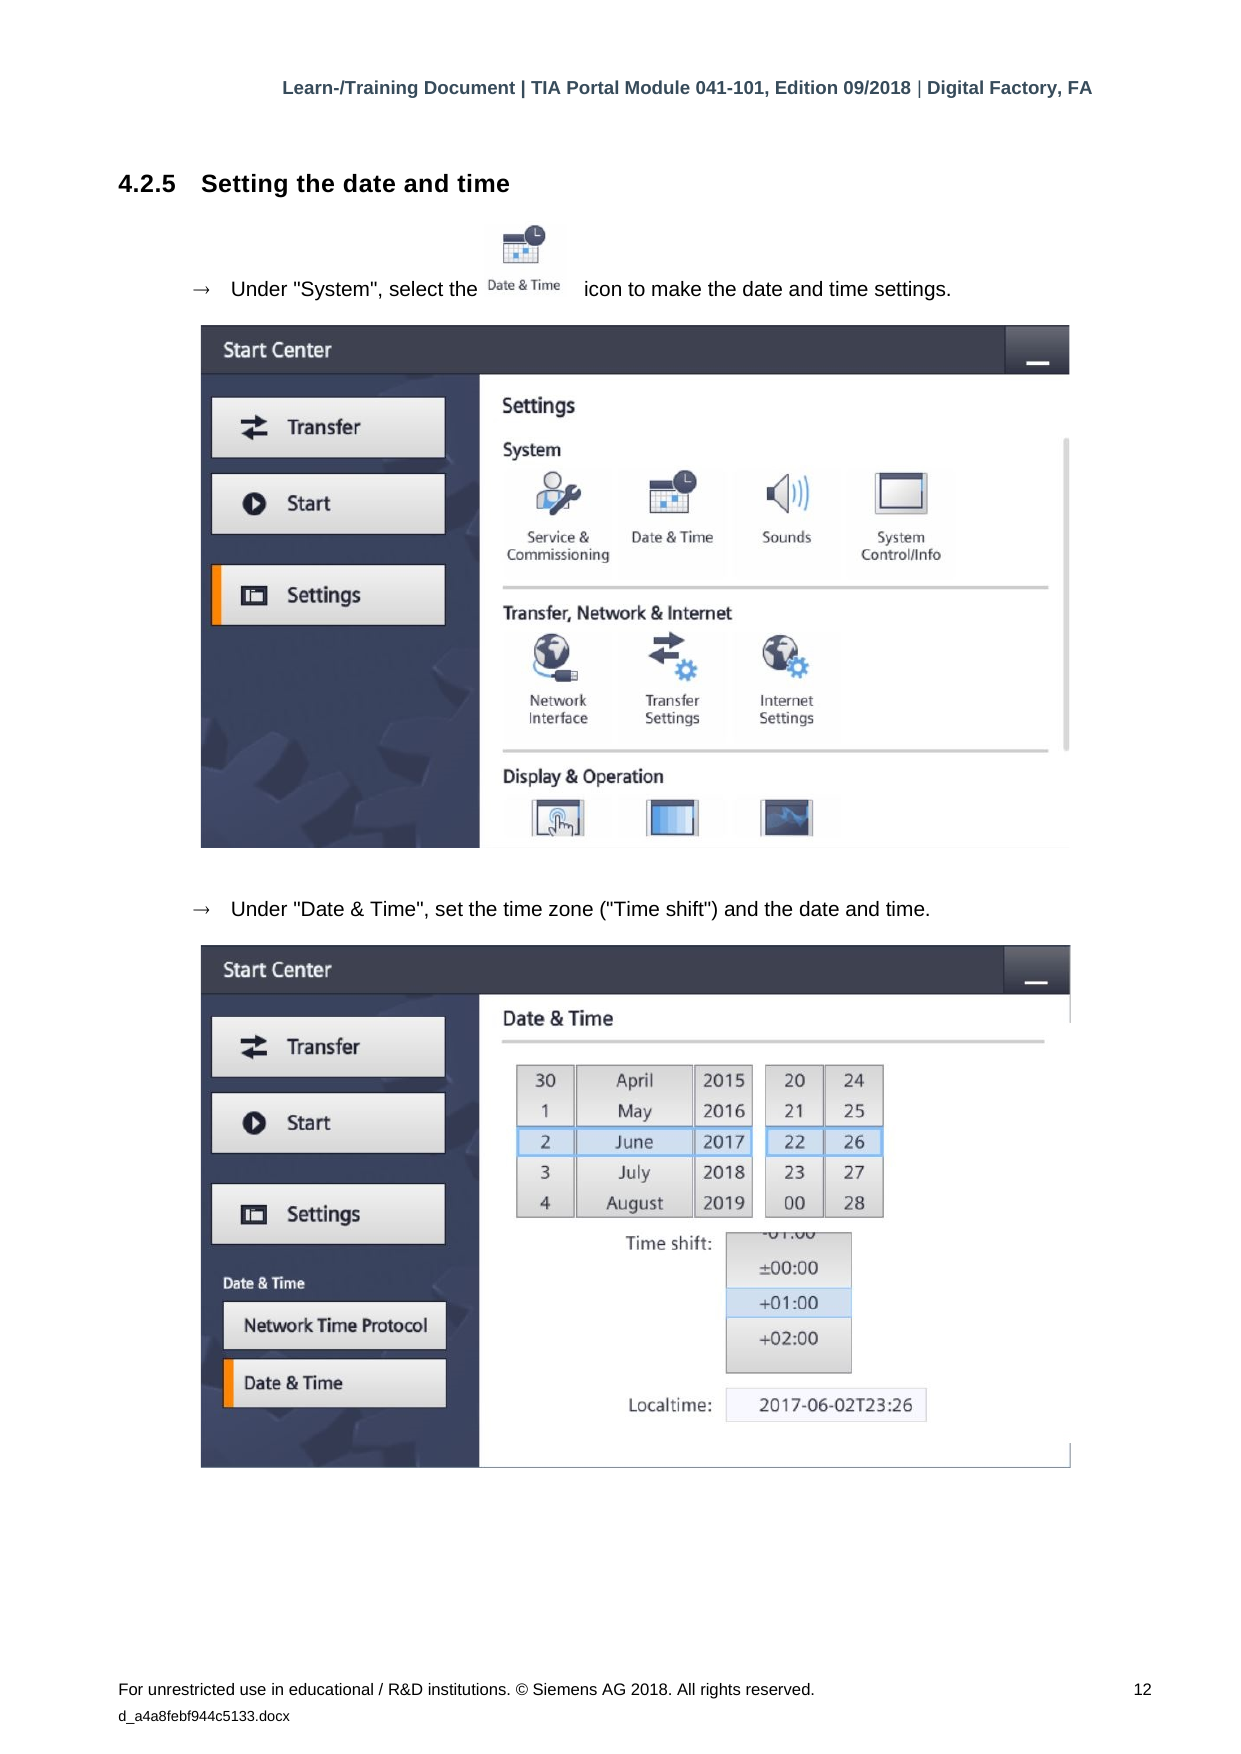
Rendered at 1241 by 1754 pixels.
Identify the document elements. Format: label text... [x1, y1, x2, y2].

picture [483, 221, 567, 297]
picture [200, 325, 1070, 848]
subtitle Setting the date and time [118, 168, 1092, 197]
picture [200, 945, 1071, 1468]
text Under "System", select the icon to make the date and time settings. [193, 222, 1092, 301]
text Under "Date & Time", set the time zone ("Time shift") and the date and time. [193, 896, 1092, 920]
